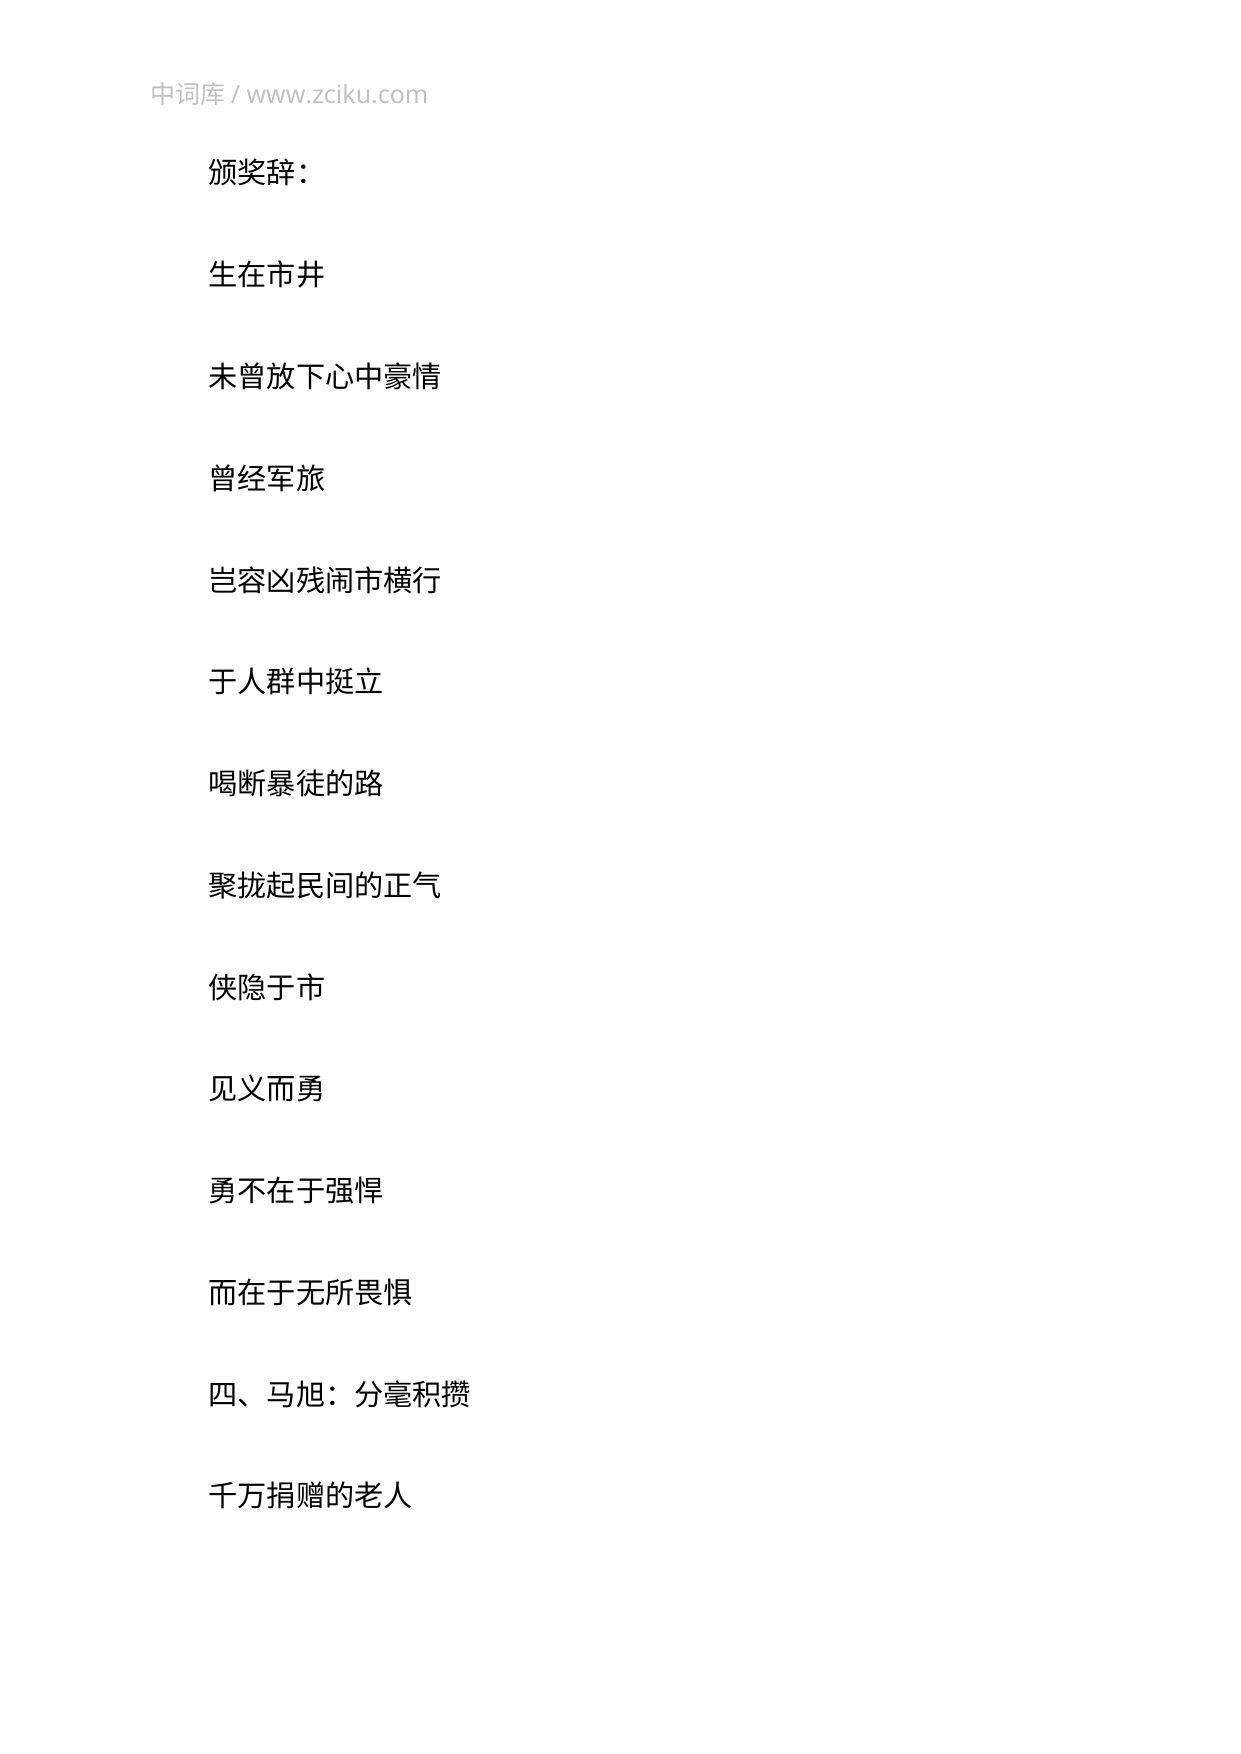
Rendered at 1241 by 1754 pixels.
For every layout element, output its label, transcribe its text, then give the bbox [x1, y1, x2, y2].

text 而在于无所畏惧 [150, 1269, 1090, 1312]
text 四、马旭：分毫积攒 [150, 1371, 1090, 1413]
text 聚拢起民间的正气 [150, 862, 1090, 905]
text 侠隐于市 [150, 964, 1090, 1006]
text 于人群中挺立 [150, 659, 1090, 701]
text 曾经军旅 [150, 455, 1090, 498]
text 千万捐赠的老人 [150, 1473, 1090, 1515]
text 勇不在于强悍 [150, 1168, 1090, 1210]
text 岂容凶残闹市横行 [150, 557, 1090, 599]
text 未曾放下心中豪情 [150, 353, 1090, 396]
text 见义而勇 [150, 1066, 1090, 1108]
text 颁奖辞： [150, 150, 1090, 192]
text 喝断暴徒的路 [150, 761, 1090, 803]
text 生在市井 [150, 252, 1090, 294]
